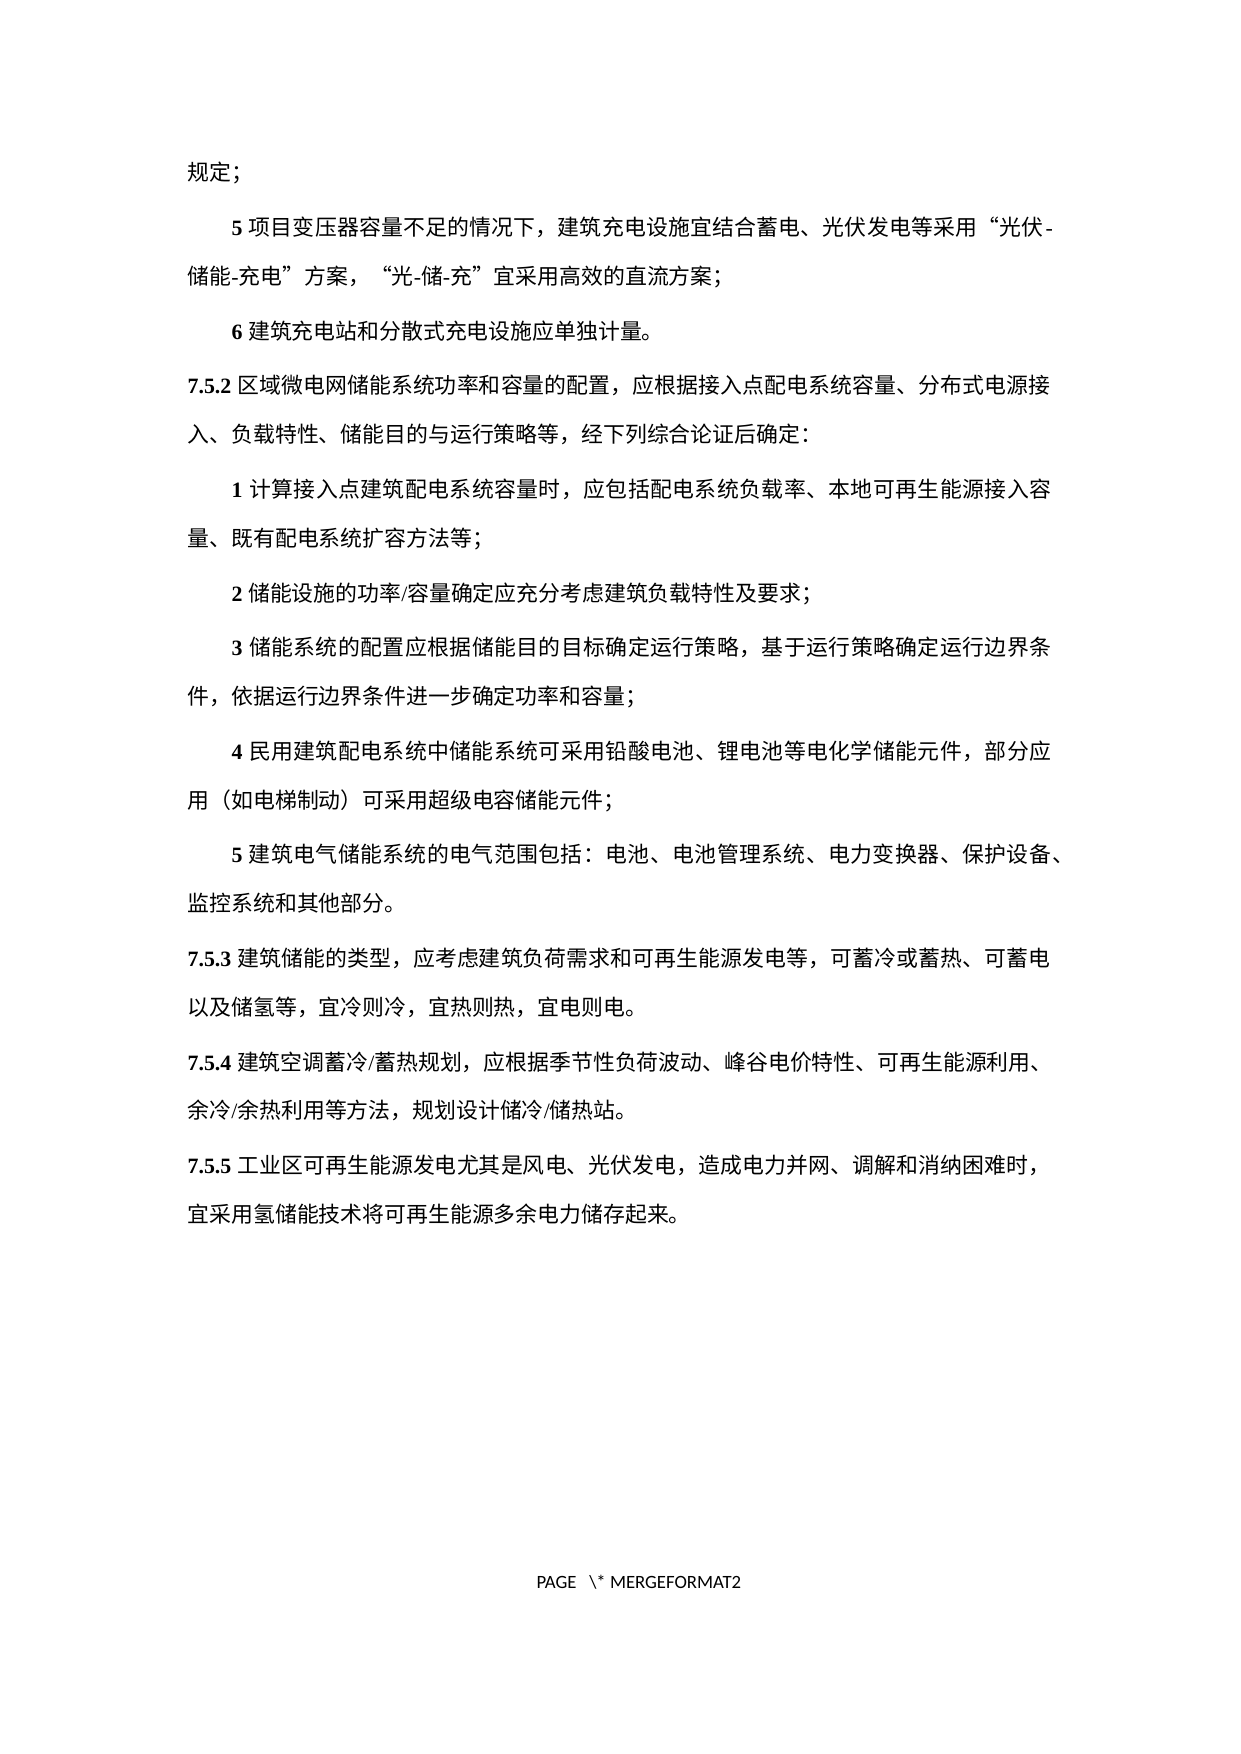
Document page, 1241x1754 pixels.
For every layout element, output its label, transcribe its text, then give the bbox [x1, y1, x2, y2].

text 1 计算接入点建筑配电系统容量时，应包括配电系统负载率、本地可再生能源接入容量、既有配电系统扩容方法等； [187, 472, 1053, 553]
text 3 储能系统的配置应根据储能目的目标确定运行策略，基于运行策略确定运行边界条件，依据运行边界条件进一步确定功率和容量； [187, 630, 1053, 711]
text 7.5.5 工业区可再生能源发电尤其是风电、光伏发电，造成电力并网、调解和消纳困难时，宜采用氢储能技术将可再生能源多余电力储存起来。 [187, 1148, 1053, 1229]
text 2 储能设施的功率/容量确定应充分考虑建筑负载特性及要求； [187, 575, 1053, 608]
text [187, 155, 1053, 187]
text 7.5.4 建筑空调蓄冷/蓄热规划，应根据季节性负荷波动、峰谷电价特性、可再生能源利用、余冷/余热利用等方法，规划设计储冷/储热站。 [187, 1044, 1053, 1125]
text 5 项目变压器容量不足的情况下，建筑充电设施宜结合蓄电、光伏发电等采用“光伏-储能-充电”方案，“光-储-充”宜采用高效的直流方案； [187, 210, 1053, 291]
text 7.5.3 建筑储能的类型，应考虑建筑负荷需求和可再生能源发电等，可蓄冷或蓄热、可蓄电以及储氢等，宜冷则冷，宜热则热，宜电则电。 [187, 941, 1053, 1022]
text 4 民用建筑配电系统中储能系统可采用铅酸电池、锂电池等电化学储能元件，部分应用（如电梯制动）可采用超级电容储能元件； [187, 733, 1053, 815]
text 5 建筑电气储能系统的电气范围包括：电池、电池管理系统、电力变换器、保护设备、监控系统和其他部分。 [187, 837, 1053, 918]
text 6 建筑充电站和分散式充电设施应单独计量。 [187, 313, 1053, 346]
text 7.5.2 区域微电网储能系统功率和容量的配置，应根据接入点配电系统容量、分布式电源接入、负载特性、储能目的与运行策略等，经下列综合论证后确定： [187, 368, 1053, 449]
